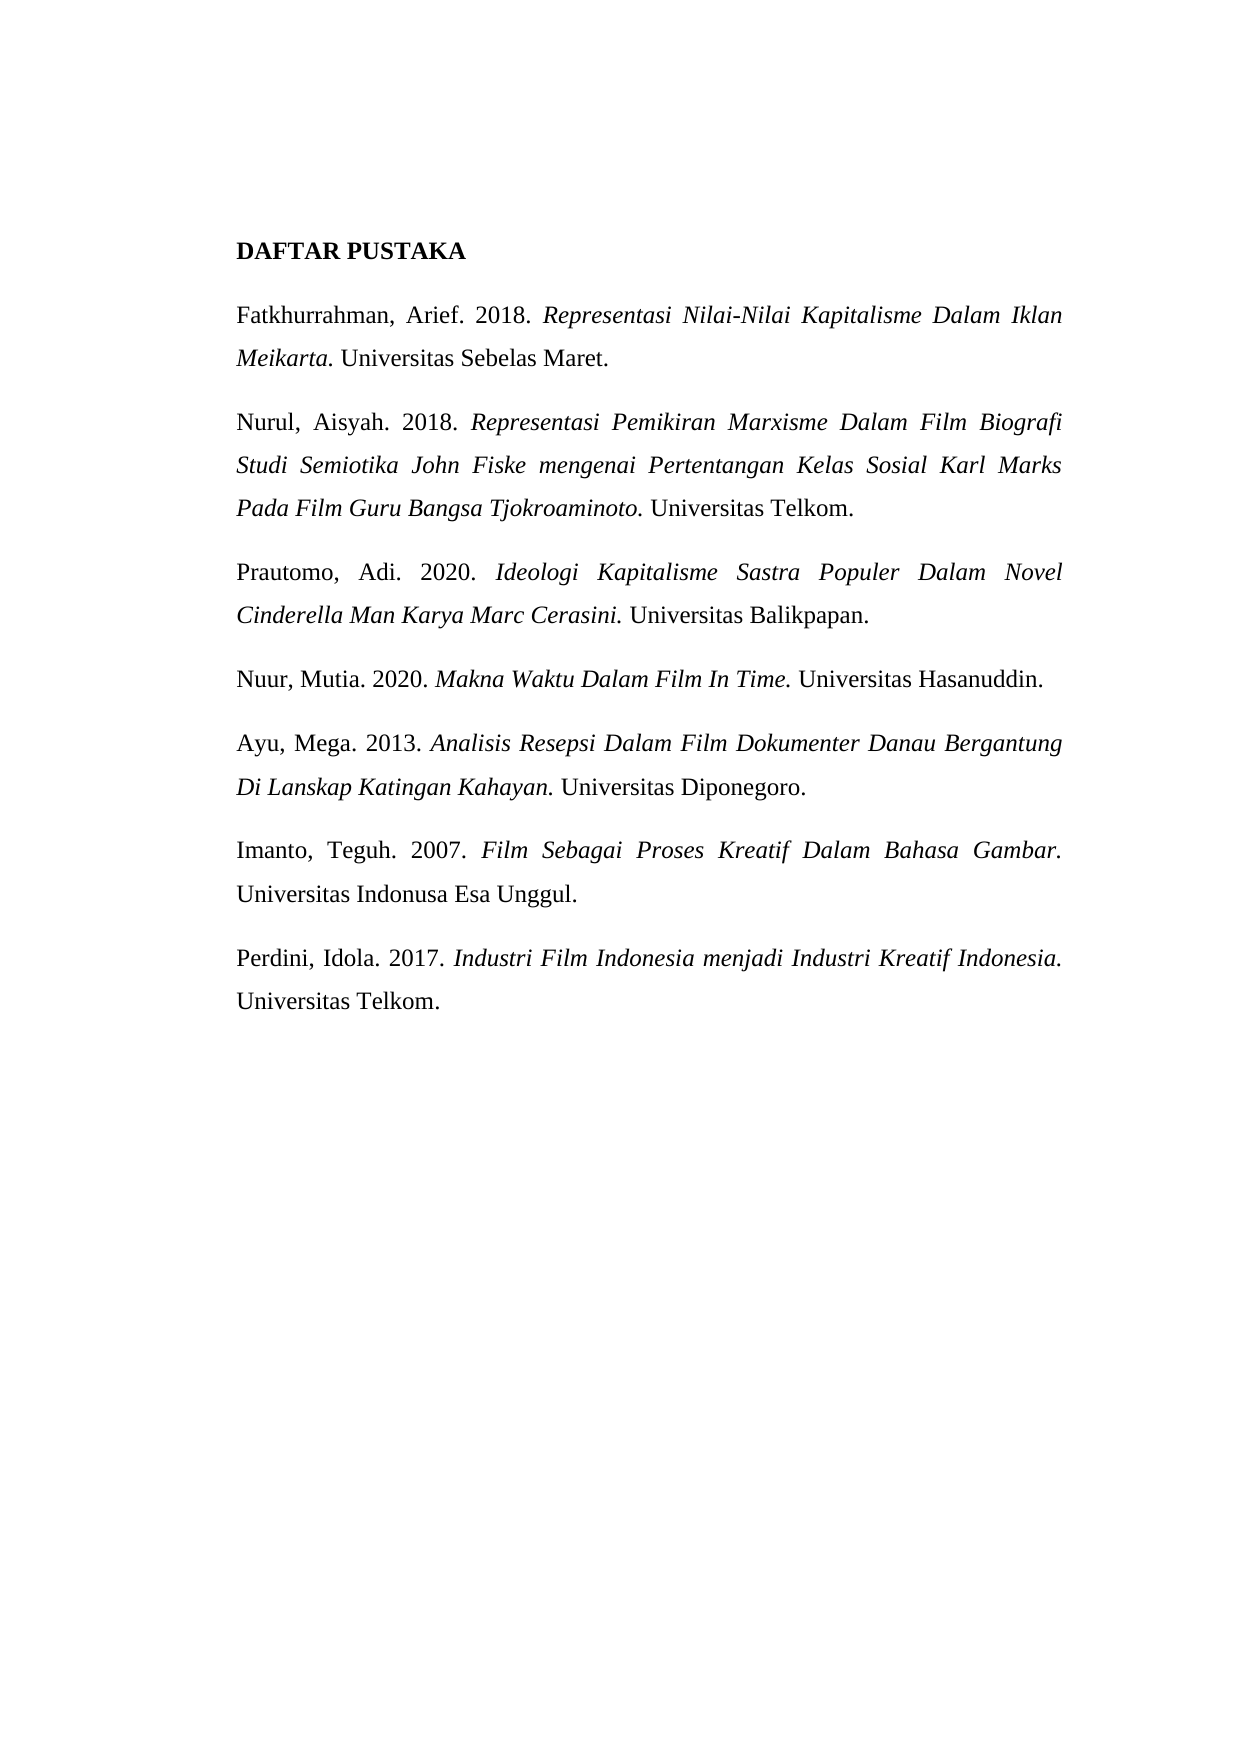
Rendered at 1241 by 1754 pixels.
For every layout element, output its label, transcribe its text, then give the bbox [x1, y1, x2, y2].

text DAFTAR PUSTAKA [236, 236, 1063, 265]
text Prautomo, Adi. 2020. Ideologi Kapitalisme Sastra Populer Dalam Novel Cinderella Man Karya Marc Cerasini. Universitas Balikpapan. [236, 557, 1063, 629]
text Imanto, Teguh. 2007. Film Sebagai Proses Kreatif Dalam Bahasa Gambar. Universitas Indonusa Esa Unggul. [236, 836, 1063, 907]
text Fatkhurrahman, Arief. 2018. Representasi Nilai-Nilai Kapitalisme Dalam Iklan Meikarta. Universitas Sebelas Maret. [236, 300, 1063, 372]
text Nuur, Mutia. 2020. Makna Waktu Dalam Film In Time. Universitas Hasanuddin. [236, 664, 1063, 693]
text Ayu, Mega. 2013. Analisis Resepsi Dalam Film Dokumenter Danau Bergantung Di Lanskap Katingan Kahayan. Universitas Diponegoro. [236, 728, 1063, 800]
text Nurul, Aisyah. 2018. Representasi Pemikiran Marxisme Dalam Film Biografi Studi Semiotika John Fiske mengenai Pertentangan Kelas Sosial Karl Marks Pada Film Guru Bangsa Tjokroaminoto. Universitas Telkom. [236, 407, 1063, 522]
text Perdini, Idola. 2017. Industri Film Indonesia menjadi Industri Kreatif Indonesia. Universitas Telkom. [236, 943, 1063, 1014]
